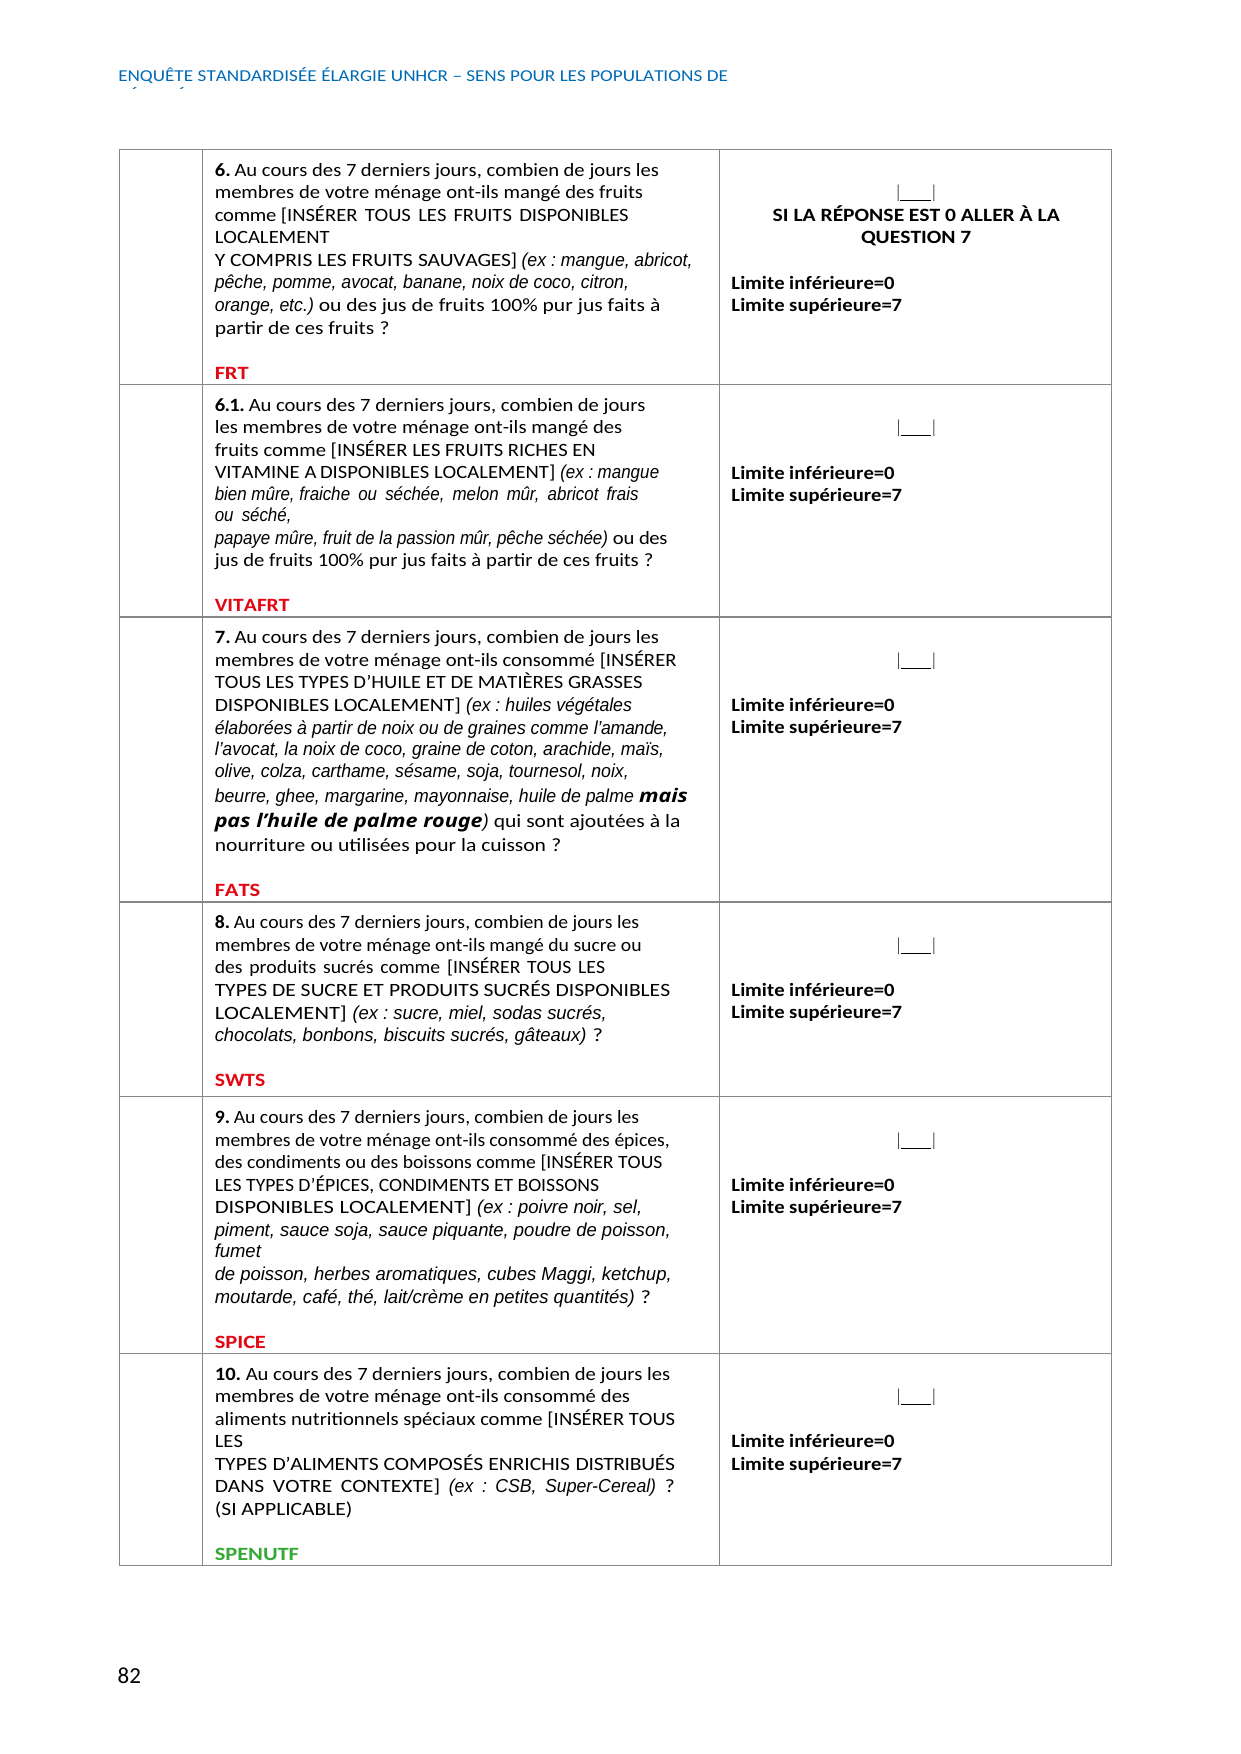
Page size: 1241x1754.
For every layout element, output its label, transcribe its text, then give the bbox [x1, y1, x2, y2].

table_cell [120, 385, 202, 616]
table_cell 7. Au cours des 7 derniers jours, combien de jours les membres de votre ménage ont-ils consommé [INSÉRER TOUS LES TYPES D’HUILE ET DE MATIÈRES GRASSES DISPONIBLES LOCALEMENT] (ex : huiles végétales élaborées à partir de noix ou de graines comme l’amande, l’avocat, la noix de coco, graine de coton, arachide, maïs, olive, colza, carthame, sésame, soja, tournesol, noix, beurre, ghee, margarine, mayonnaise, huile de palme mais pas l’huile de palme rouge) qui sont ajoutées à la nourriture ou utilisées pour la cuisson ? FATS [203, 618, 719, 901]
table_cell [120, 618, 202, 901]
table_cell | | Limite inférieure=0 Limite supérieure=7 [720, 903, 1111, 1096]
table_cell | | Limite inférieure=0 Limite supérieure=7 [720, 1097, 1111, 1353]
table_cell [120, 903, 202, 1096]
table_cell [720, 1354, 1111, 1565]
table_cell 6.1. Au cours des 7 derniers jours, combien de jours les membres de votre ménage ont-ils mangé des fruits comme [INSÉRER LES FRUITS RICHES EN VITAMINE A DISPONIBLES LOCALEMENT] (ex : mangue bien mûre, fraiche ou séchée, melon mûr, abricot frais ou séché, papaye mûre, fruit de la passion mûr, pêche séchée) ou des jus de fruits 100% pur jus faits à partir de ces fruits ? VITAFRT [203, 385, 719, 616]
table_cell [120, 1354, 202, 1565]
table_header [120, 150, 202, 384]
table_cell 9. Au cours des 7 derniers jours, combien de jours les membres de votre ménage ont-ils consommé des épices, des condiments ou des boissons comme [INSÉRER TOUS LES TYPES D’ÉPICES, CONDIMENTS ET BOISSONS DISPONIBLES LOCALEMENT] (ex : poivre noir, sel, piment, sauce soja, sauce piquante, poudre de poisson, fumet de poisson, herbes aromatiques, cubes Maggi, ketchup, moutarde, café, thé, lait/crème en petites quantités) ? SPICE [203, 1097, 719, 1353]
table_cell 8. Au cours des 7 derniers jours, combien de jours les membres de votre ménage ont-ils mangé du sucre ou des produits sucrés comme [INSÉRER TOUS LES TYPES DE SUCRE ET PRODUITS SUCRÉS DISPONIBLES LOCALEMENT] (ex : sucre, miel, sodas sucrés, chocolats, bonbons, biscuits sucrés, gâteaux) ? SWTS [203, 903, 719, 1096]
table_cell | | Limite inférieure=0 Limite supérieure=7 [720, 385, 1111, 616]
table_header 6. Au cours des 7 derniers jours, combien de jours les membres de votre ménage ont-ils mangé des fruits comme [INSÉRER TOUS LES FRUITS DISPONIBLES LOCALEMENT Y COMPRIS LES FRUITS SAUVAGES] (ex : mangue, abricot, pêche, pomme, avocat, banane, noix de coco, citron, orange, etc.) ou des jus de fruits 100% pur jus faits à partir de ces fruits ? FRT [203, 150, 719, 384]
table_cell | | Limite inférieure=0 Limite supérieure=7 [720, 618, 1111, 901]
table_header | | SI LA RÉPONSE EST 0 ALLER À LA QUESTION 7 Limite inférieure=0 Limite supérieure=7 [720, 150, 1111, 384]
table_cell [120, 1097, 202, 1353]
table_cell 10. Au cours des 7 derniers jours, combien de jours les membres de votre ménage ont-ils consommé des aliments nutritionnels spéciaux comme [INSÉRER TOUS LES TYPES D’ALIMENTS COMPOSÉS ENRICHIS DISTRIBUÉS DANS VOTRE CONTEXTE] (ex : CSB, Super-Cereal) ? (SI APPLICABLE) SPENUTF [203, 1354, 719, 1565]
